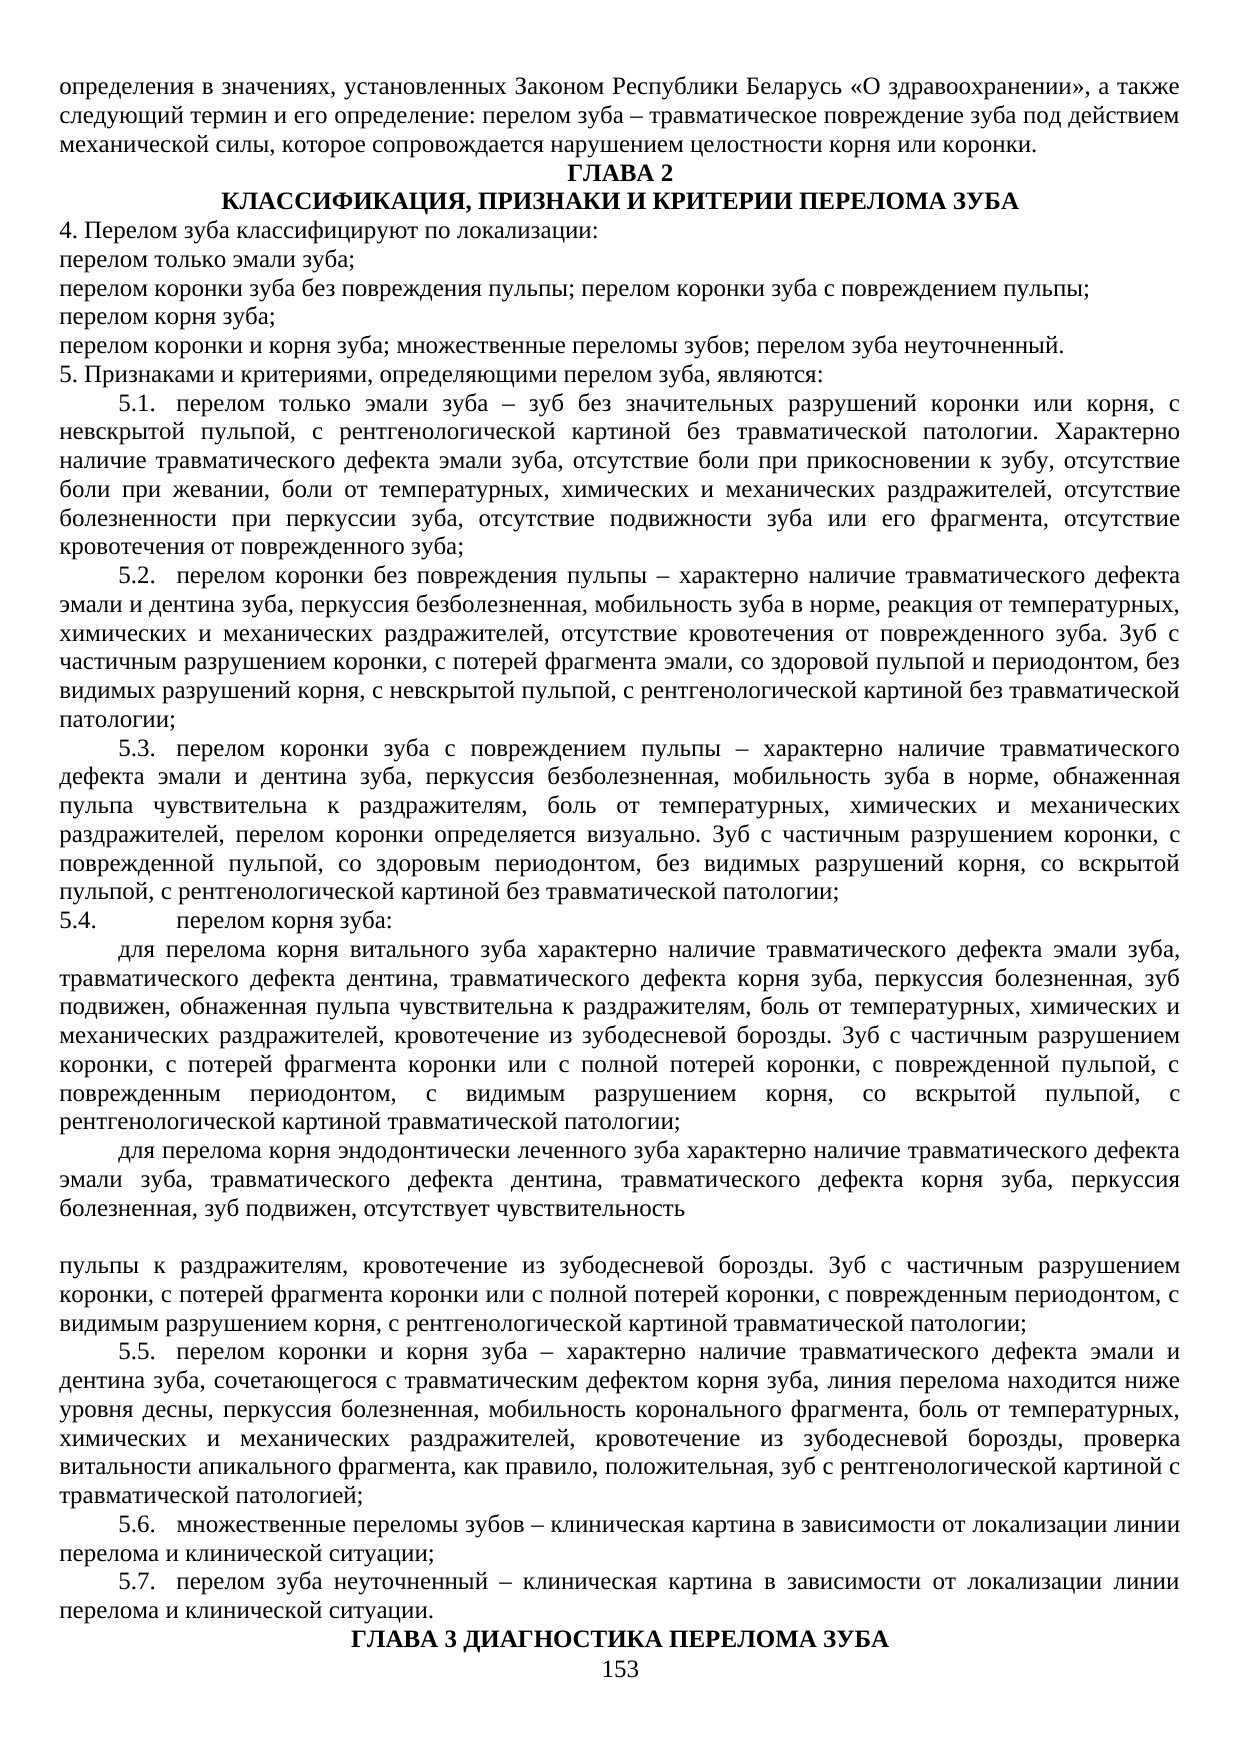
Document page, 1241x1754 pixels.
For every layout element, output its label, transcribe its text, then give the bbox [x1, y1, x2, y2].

list Перелом зуба классифицируют по локализации: [59, 215, 1181, 244]
list перелом коронки без повреждения пульпы – характерно наличие травматического дефекта эмали и дентина зуба, перкуссия безболезненная, мобильность зуба в норме, реакция от температурных, химических и механических раздражителей, отсутствие кровотечения от поврежденного зуба. Зуб с частичным разрушением коронки, с потерей фрагмента эмали, со здоровой пульпой и периодонтом, без видимых разрушений корня, с невскрытой пульпой, с рентгенологической картиной без травматической патологии; [59, 560, 1181, 733]
list Признаками и критериями, определяющими перелом зуба, являются: [59, 359, 1181, 388]
text перелом только эмали зуба; [59, 244, 1181, 273]
subtitle ГЛАВА 3 ДИАГНОСТИКА ПЕРЕЛОМА ЗУБА [59, 1624, 1181, 1653]
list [59, 71, 1181, 158]
text пульпы к раздражителям, кровотечение из зубодесневой борозды. Зуб с частичным разрушением коронки, с потерей фрагмента коронки или с полной потерей коронки, с поврежденным периодонтом, с видимым разрушением корня, с рентгенологической картиной травматической патологии; [59, 1250, 1181, 1336]
text перелом коронки и корня зуба; множественные переломы зубов; перелом зуба неуточненный. [59, 330, 1181, 359]
list перелом только эмали зуба – зуб без значительных разрушений коронки или корня, с невскрытой пульпой, с рентгенологической картиной без травматической патологии. Характерно наличие травматического дефекта эмали зуба, отсутствие боли при прикосновении к зубу, отсутствие боли при жевании, боли от температурных, химических и механических раздражителей, отсутствие болезненности при перкуссии зуба, отсутствие подвижности зуба или его фрагмента, отсутствие кровотечения от поврежденного зуба; [59, 388, 1181, 560]
list множественные переломы зубов – клиническая картина в зависимости от локализации линии перелома и клинической ситуации; [59, 1509, 1181, 1566]
list перелом коронки зуба с повреждением пульпы – характерно наличие травматического дефекта эмали и дентина зуба, перкуссия безболезненная, мобильность зуба в норме, обнаженная пульпа чувствительна к раздражителям, боль от температурных, химических и механических раздражителей, перелом коронки определяется визуально. Зуб с частичным разрушением коронки, с поврежденной пульпой, со здоровым периодонтом, без видимых разрушений корня, со вскрытой пульпой, с рентгенологической картиной без травматической патологии; [59, 733, 1181, 905]
list перелом коронки и корня зуба – характерно наличие травматического дефекта эмали и дентина зуба, сочетающегося с травматическим дефектом корня зуба, линия перелома находится ниже уровня десны, перкуссия болезненная, мобильность коронального фрагмента, боль от температурных, химических и механических раздражителей, кровотечение из зубодесневой борозды, проверка витальности апикального фрагмента, как правило, положительная, зуб с рентгенологической картиной с травматической патологией; [59, 1336, 1181, 1509]
text для перелома корня эндодонтически леченного зуба характерно наличие травматического дефекта эмали зуба, травматического дефекта дентина, травматического дефекта корня зуба, перкуссия болезненная, зуб подвижен, отсутствует чувствительность [59, 1135, 1181, 1221]
text перелом коронки зуба без повреждения пульпы; перелом коронки зуба с повреждением пульпы; перелом корня зуба; [59, 273, 1181, 330]
text для перелома корня витального зуба характерно наличие травматического дефекта эмали зуба, травматического дефекта дентина, травматического дефекта корня зуба, перкуссия болезненная, зуб подвижен, обнаженная пульпа чувствительна к раздражителям, боль от температурных, химических и механических раздражителей, кровотечение из зубодесневой борозды. Зуб с частичным разрушением коронки, с потерей фрагмента коронки или с полной потерей коронки, с поврежденной пульпой, с поврежденным периодонтом, с видимым разрушением корня, со вскрытой пульпой, с рентгенологической картиной травматической патологии; [59, 934, 1181, 1135]
text КЛАССИФИКАЦИЯ, ПРИЗНАКИ И КРИТЕРИИ ПЕРЕЛОМА ЗУБА [59, 186, 1181, 215]
list перелом корня зуба: [59, 905, 1181, 934]
list перелом зуба неуточненный – клиническая картина в зависимости от локализации линии перелома и клинической ситуации. [59, 1566, 1181, 1624]
subtitle ГЛАВА 2 [59, 158, 1181, 186]
